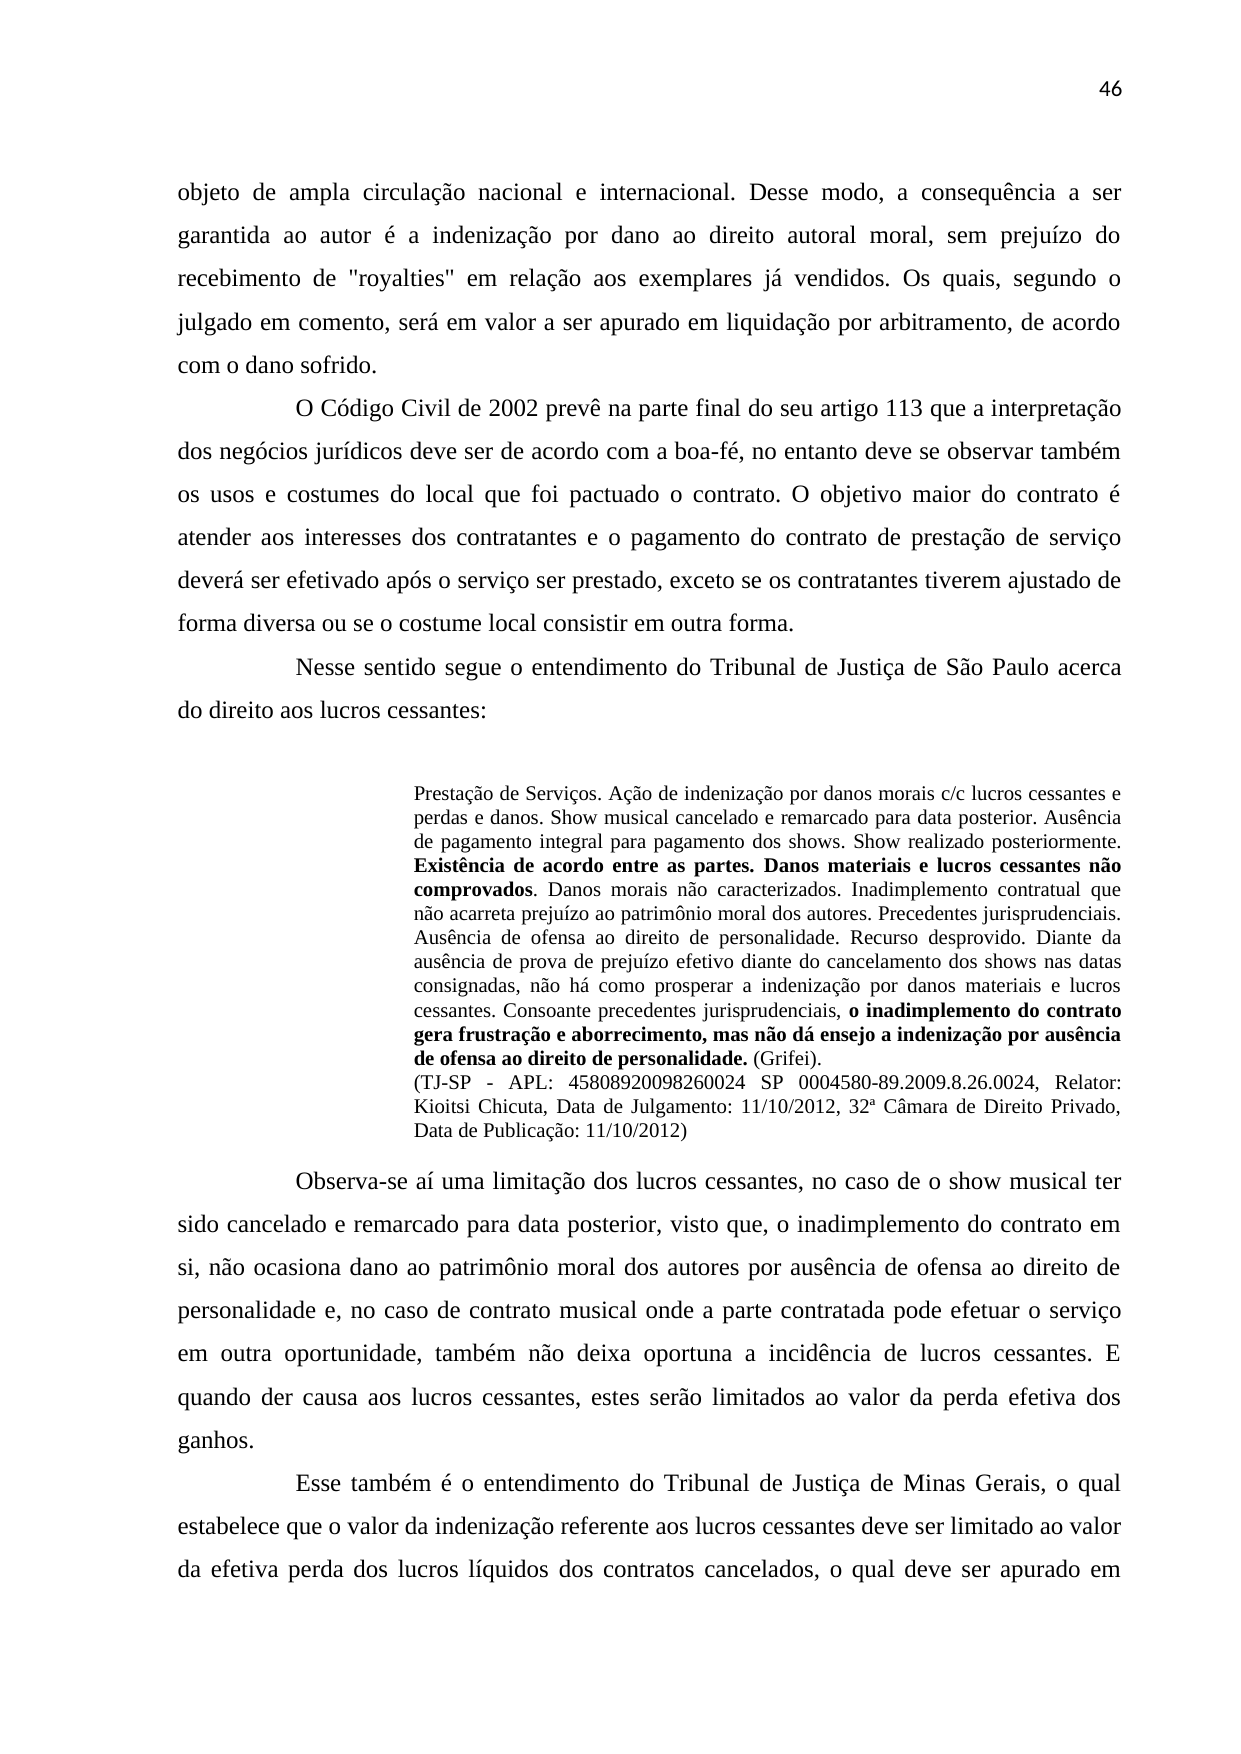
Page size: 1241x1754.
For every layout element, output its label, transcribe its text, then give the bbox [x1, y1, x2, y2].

text (TJ-SP - APL: 45808920098260024 SP 0004580-89.2009.8.26.0024, Relator: Kioitsi Chicuta, Data de Julgamento: 11/10/2012, 32ª Câmara de Direito Privado, Data de Publicação: 11/10/2012) [413, 1070, 1122, 1142]
text Observa-se aí uma limitação dos lucros cessantes, no caso de o show musical ter sido cancelado e remarcado para data posterior, visto que, o inadimplemento do contrato em si, não ocasiona dano ao patrimônio moral dos autores por ausência de ofensa ao direito de personalidade e, no caso de contrato musical onde a parte contratada pode efetuar o serviço em outra oportunidade, também não deixa oportuna a incidência de lucros cessantes. E quando der causa aos lucros cessantes, estes serão limitados ao valor da perda efetiva dos ganhos. [177, 1166, 1122, 1453]
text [177, 177, 1122, 378]
text O Código Civil de 2002 prevê na parte final do seu artigo 113 que a interpretação dos negócios jurídicos deve ser de acordo com a boa-fé, no entanto deve se observar também os usos e costumes do local que foi pactuado o contrato. O objetivo maior do contrato é atender aos interesses dos contratantes e o pagamento do contrato de prestação de serviço deverá ser efetivado após o serviço ser prestado, exceto se os contratantes tiverem ajustado de forma diversa ou se o costume local consistir em outra forma. [177, 393, 1122, 637]
text Nesse sentido segue o entendimento do Tribunal de Justiça de São Paulo acerca do direito aos lucros cessantes: [177, 652, 1122, 723]
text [177, 1468, 1122, 1583]
text Prestação de Serviços. Ação de indenização por danos morais c/c lucros cessantes e perdas e danos. Show musical cancelado e remarcado para data posterior. Ausência de pagamento integral para pagamento dos shows. Show realizado posteriormente. Existência de acordo entre as partes. Danos materiais e lucros cessantes não comprovados. Danos morais não caracterizados. Inadimplemento contratual que não acarreta prejuízo ao patrimônio moral dos autores. Precedentes jurisprudenciais. Ausência de ofensa ao direito de personalidade. Recurso desprovido. Diante da ausência de prova de prejuízo efetivo diante do cancelamento dos shows nas datas consignadas, não há como prosperar a indenização por danos materiais e lucros cessantes. Consoante precedentes jurisprudenciais, o inadimplemento do contrato gera frustração e aborrecimento, mas não dá ensejo a indenização por ausência de ofensa ao direito de personalidade. (Grifei). [413, 781, 1122, 1070]
